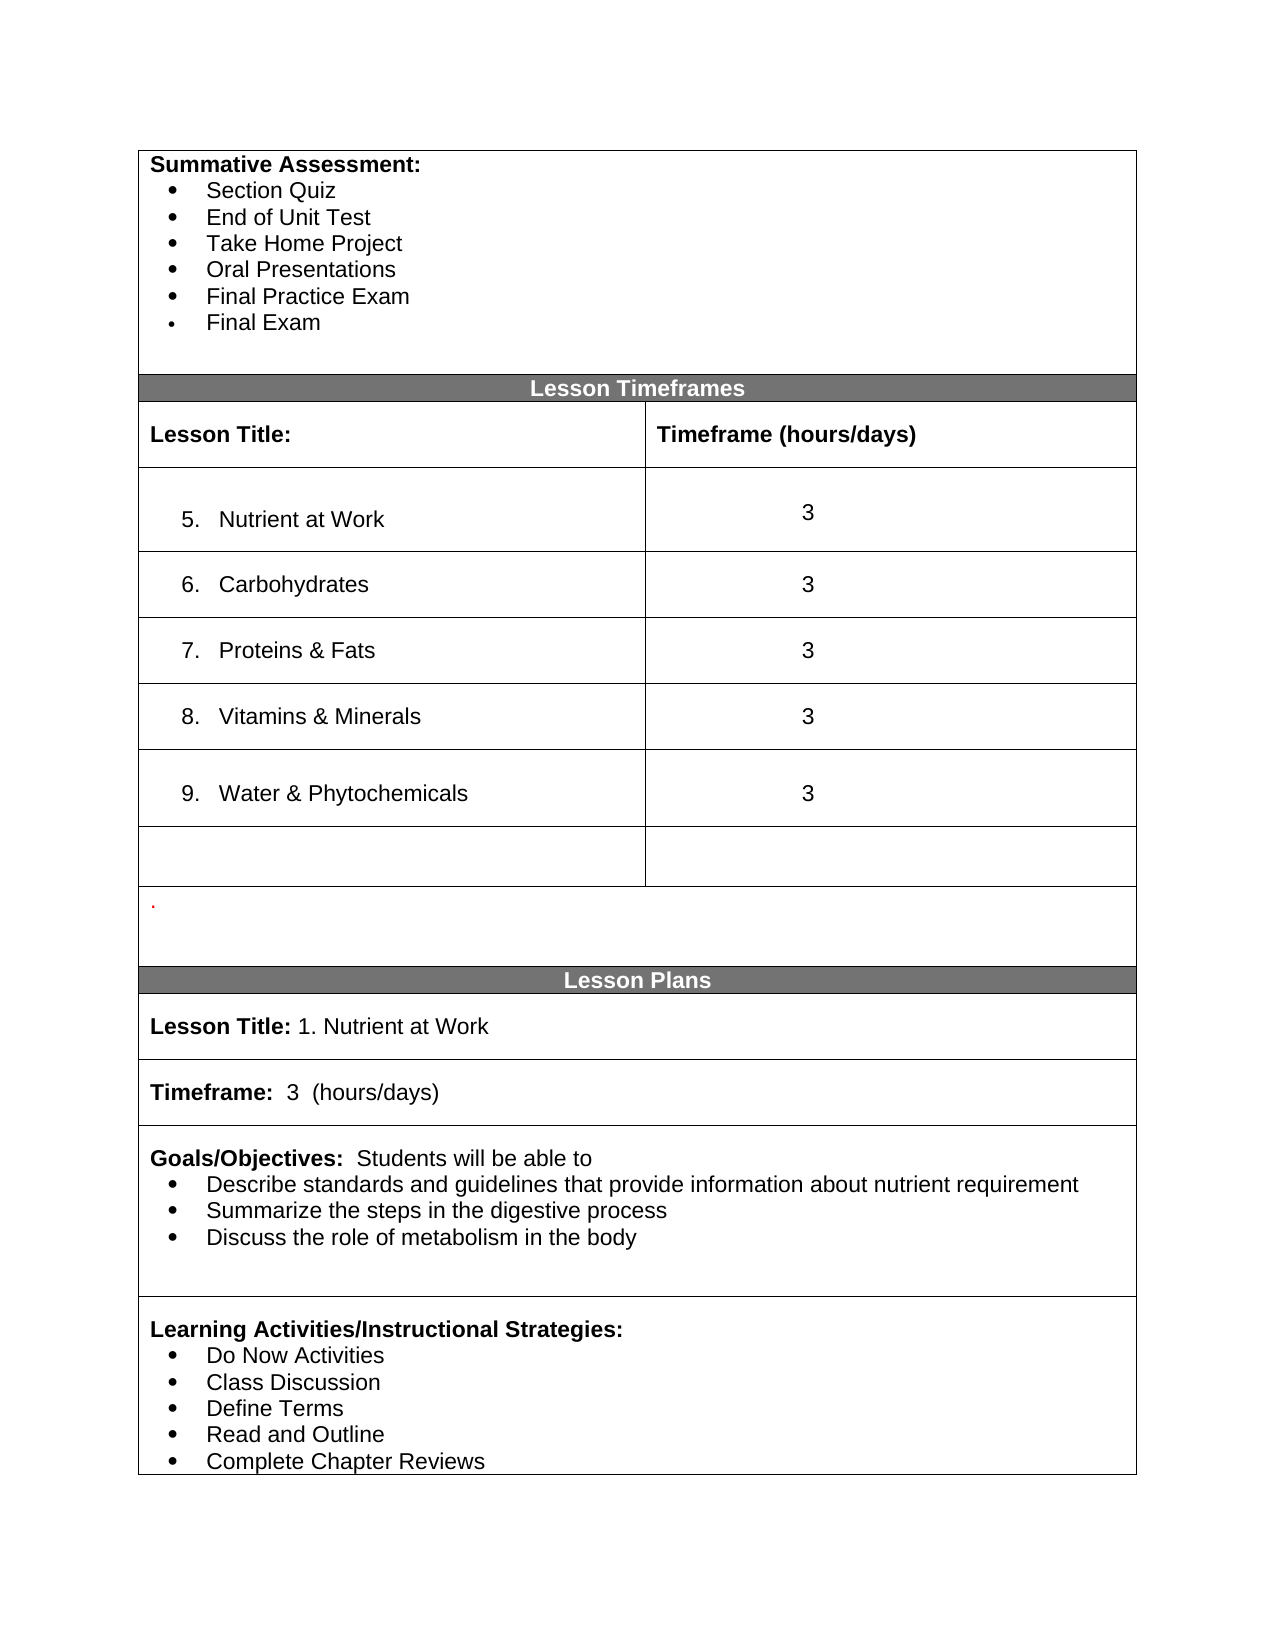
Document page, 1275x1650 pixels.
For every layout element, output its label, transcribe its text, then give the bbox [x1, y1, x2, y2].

table_cell Vitamins & Minerals [139, 684, 645, 748]
table_cell Carbohydrates [139, 552, 645, 617]
table_cell [646, 827, 1136, 886]
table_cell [139, 1297, 1136, 1474]
table_cell Timeframe (hours/days) [646, 402, 1136, 467]
table_cell Lesson Title: [139, 402, 645, 467]
table_cell 3 [646, 468, 1136, 551]
table_cell 3 [646, 552, 1136, 617]
table_cell Lesson Title: 1. Nutrient at Work [139, 994, 1136, 1059]
table_cell 3 [646, 684, 1136, 748]
table_cell 3 [646, 750, 1136, 826]
table_cell Timeframe: 3 (hours/days) [139, 1060, 1136, 1124]
table_cell Water & Phytochemicals [139, 750, 645, 826]
table_cell 3 [646, 618, 1136, 683]
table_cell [139, 151, 1136, 374]
table_cell Nutrient at Work [139, 468, 645, 551]
table_cell Lesson Timeframes [139, 375, 1136, 401]
table_cell . [139, 887, 1136, 966]
table_cell Proteins & Fats [139, 618, 645, 683]
table_cell Goals/Objectives: Students will be able to Describe standards and guidelines that provide information about nutrient requirement Summarize the steps in the digestive process Discuss the role of metabolism in the body [139, 1126, 1136, 1296]
table_cell Lesson Plans [139, 967, 1136, 993]
table_cell [139, 827, 645, 886]
